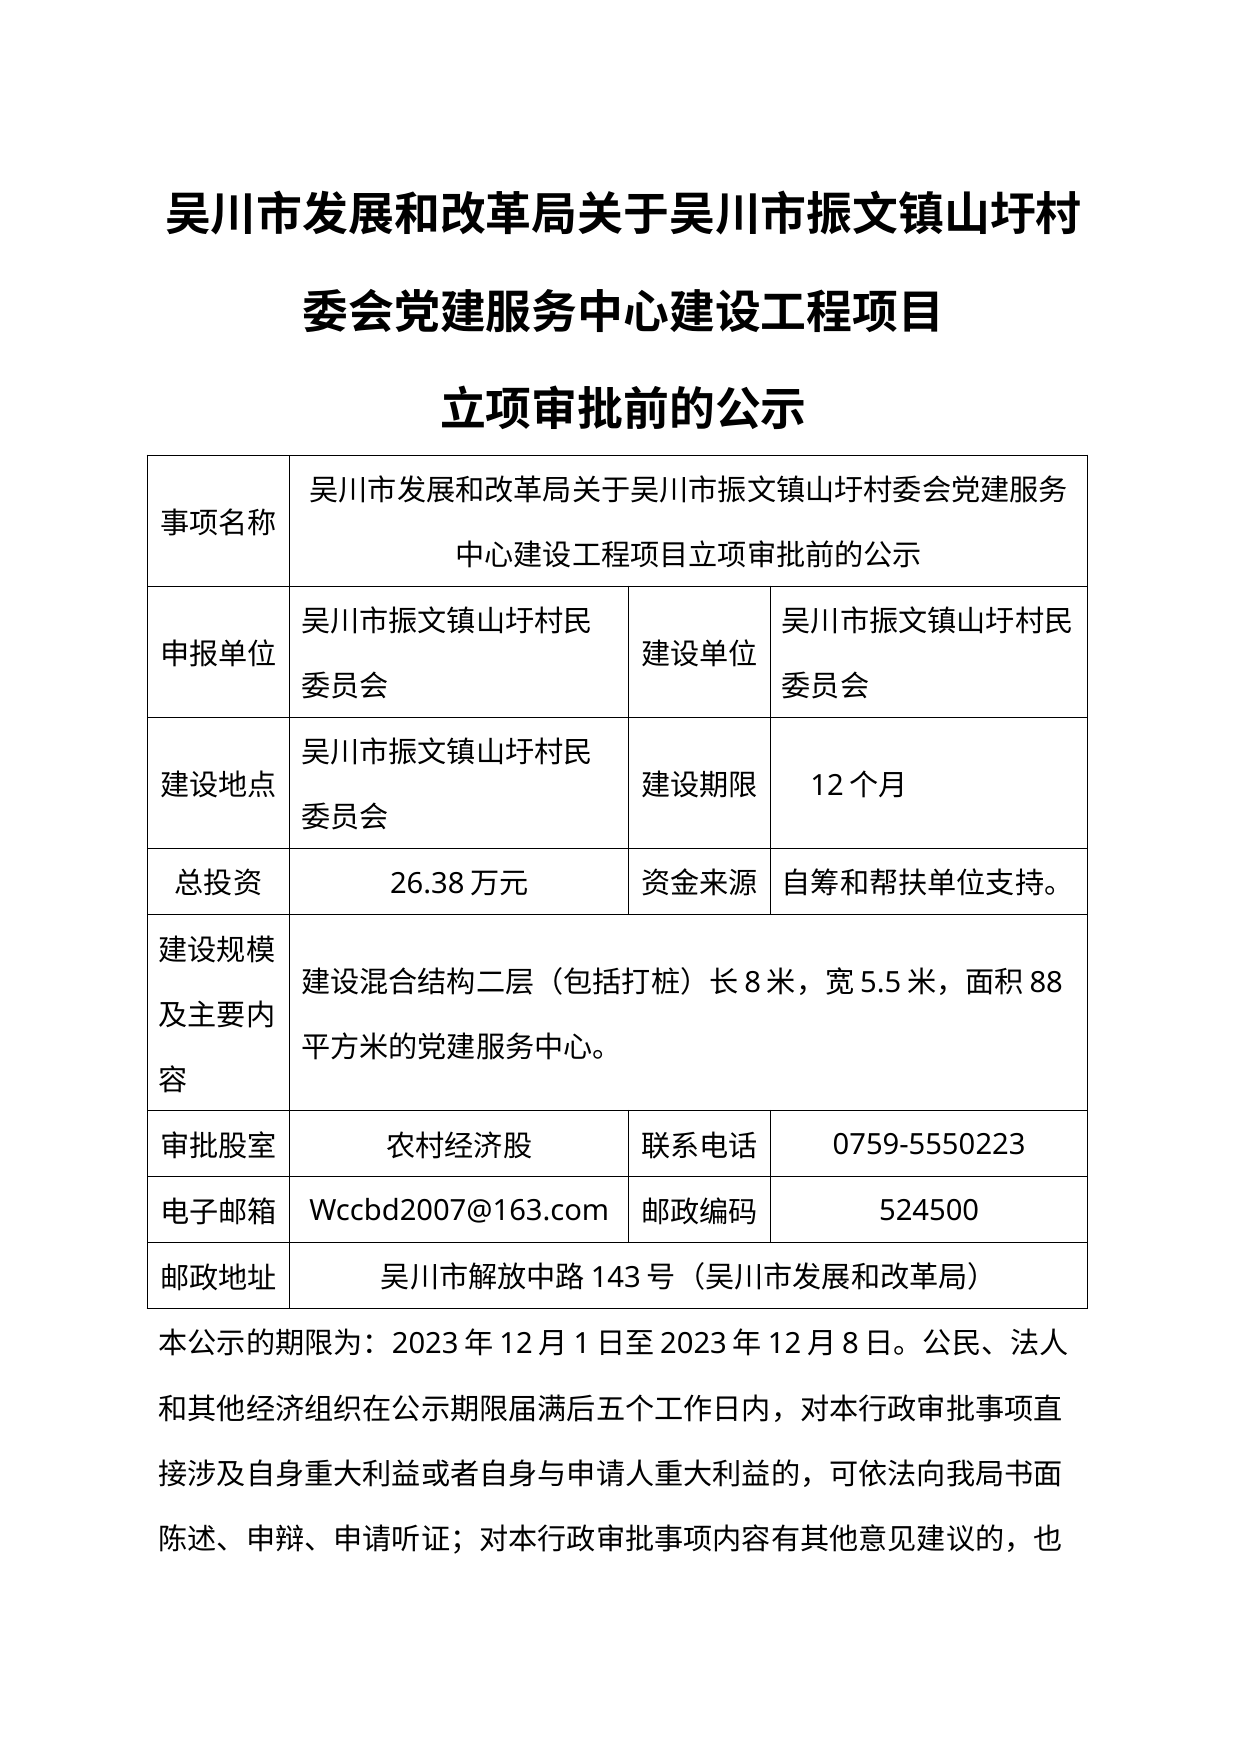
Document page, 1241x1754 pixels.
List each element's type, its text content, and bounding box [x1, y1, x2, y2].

table_header 事项名称 [148, 456, 289, 586]
table_cell 吴川市解放中路143号（吴川市发展和改革局） [290, 1243, 1087, 1308]
table_cell 资金来源 [629, 849, 770, 914]
table_cell 12个月 [771, 718, 1087, 848]
table_cell 建设规模及主要内容 [148, 915, 289, 1110]
table_cell 吴川市振文镇山圩村民委员会 [290, 587, 628, 717]
table_cell 0759-5550223 [771, 1111, 1087, 1176]
table_cell 总投资 [148, 849, 289, 914]
table_cell 申报单位 [148, 587, 289, 717]
table_cell 吴川市振文镇山圩村民委员会 [290, 718, 628, 848]
table_cell 建设混合结构二层（包括打桩）长8米，宽5.5米，面积88平方米的党建服务中心。 [290, 915, 1087, 1110]
table_cell 524500 [771, 1177, 1087, 1242]
table_cell 审批股室 [148, 1111, 289, 1176]
table_cell 26.38万元 [290, 849, 628, 914]
text 吴川市发展和改革局关于吴川市振文镇山圩村委会党建服务中心建设工程项目 [158, 162, 1088, 357]
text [158, 1309, 1088, 1569]
table_cell 自筹和帮扶单位支持。 [771, 849, 1087, 914]
table_cell Wccbd2007@163.com [290, 1177, 628, 1242]
table_cell 农村经济股 [290, 1111, 628, 1176]
table_cell 邮政地址 [148, 1243, 289, 1308]
table_cell 建设单位 [629, 587, 770, 717]
table_cell 联系电话 [629, 1111, 770, 1176]
table_header 吴川市发展和改革局关于吴川市振文镇山圩村委会党建服务中心建设工程项目立项审批前的公示 [290, 456, 1087, 586]
table_cell 吴川市振文镇山圩村民委员会 [771, 587, 1087, 717]
table_cell 邮政编码 [629, 1177, 770, 1242]
table_cell 电子邮箱 [148, 1177, 289, 1242]
table_cell 建设期限 [629, 718, 770, 848]
text 立项审批前的公示 [158, 357, 1088, 454]
table_cell 建设地点 [148, 718, 289, 848]
